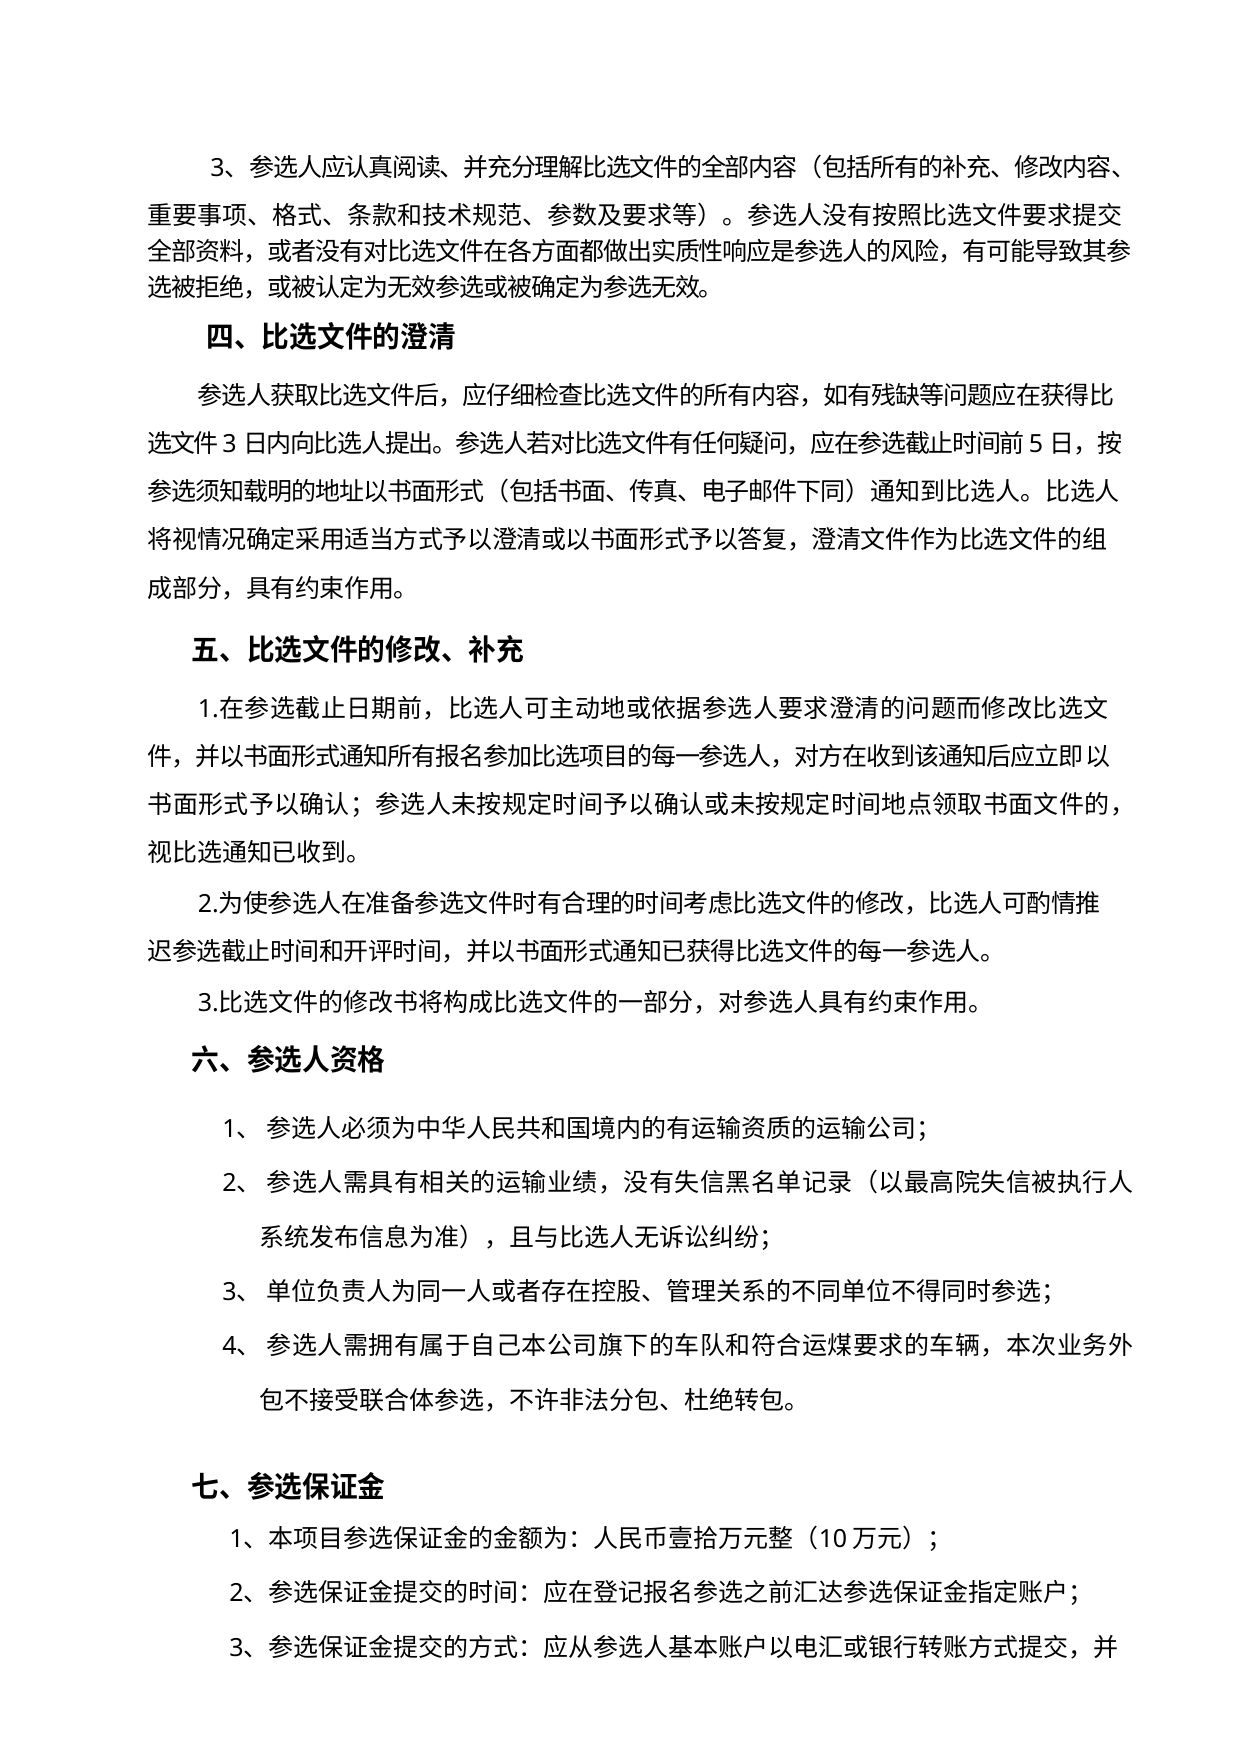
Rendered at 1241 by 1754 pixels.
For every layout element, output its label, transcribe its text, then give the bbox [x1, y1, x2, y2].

text 2.为使参选人在准备参选文件时有合理的时间考虑比选文件的修改，比选人可酌情推迟参选截止时间和开评时间，并以书面形式通知已获得比选文件的每一参选人。 [148, 883, 1111, 968]
subtitle 六、参选人资格 [191, 1037, 1134, 1079]
text 3、参选人应认真阅读、并充分理解比选文件的全部内容（包括所有的补充、修改内容、 [198, 148, 1134, 184]
list 单位负责人为同一人或者存在控股、管理关系的不同单位不得同时参选； [222, 1271, 1134, 1308]
text 参选人获取比选文件后，应仔细检查比选文件的所有内容，如有残缺等问题应在获得比选文件 3 日内向比选人提出。参选人若对比选文件有任何疑问，应在参选截止时间前 5 日，按参选须知载明的地址以书面形式（包括书面、传真、电子邮件下同）通知到比选人。比选人将视情况确定采用适当方式予以澄清或以书面形式予以答复，澄清文件作为比选文件的组成部分，具有约束作用。 [148, 376, 1124, 604]
list 参选人需具有相关的运输业绩，没有失信黑名单记录（以最高院失信被执行人系统发布信息为准），且与比选人无诉讼纠纷； [222, 1163, 1134, 1253]
list 参选人必须为中华人民共和国境内的有运输资质的运输公司； [222, 1108, 1134, 1144]
subtitle 四、比选文件的澄清 [206, 314, 1134, 356]
subtitle 七、参选保证金 [191, 1464, 1134, 1506]
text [229, 1518, 1134, 1663]
list 参选人需拥有属于自己本公司旗下的车队和符合运煤要求的车辆，本次业务外包不接受联合体参选，不许非法分包、杜绝转包。 [222, 1326, 1134, 1416]
text 重要事项、格式、条款和技术规范、参数及要求等）。参选人没有按照比选文件要求提交全部资料，或者没有对比选文件在各方面都做出实质性响应是参选人的风险，有可能导致其参选被拒绝，或被认定为无效参选或被确定为参选无效。 [148, 195, 1134, 304]
subtitle 五、比选文件的修改、补充 [191, 626, 1134, 668]
text 1.在参选截止日期前，比选人可主动地或依据参选人要求澄清的问题而修改比选文件，并以书面形式通知所有报名参加比选项目的每一参选人，对方在收到该通知后应立即以书面形式予以确认；参选人未按规定时间予以确认或未按规定时间地点领取书面文件的，视比选通知已收到。 [148, 688, 1110, 869]
text 3.比选文件的修改书将构成比选文件的一部分，对参选人具有约束作用。 [198, 982, 1134, 1019]
